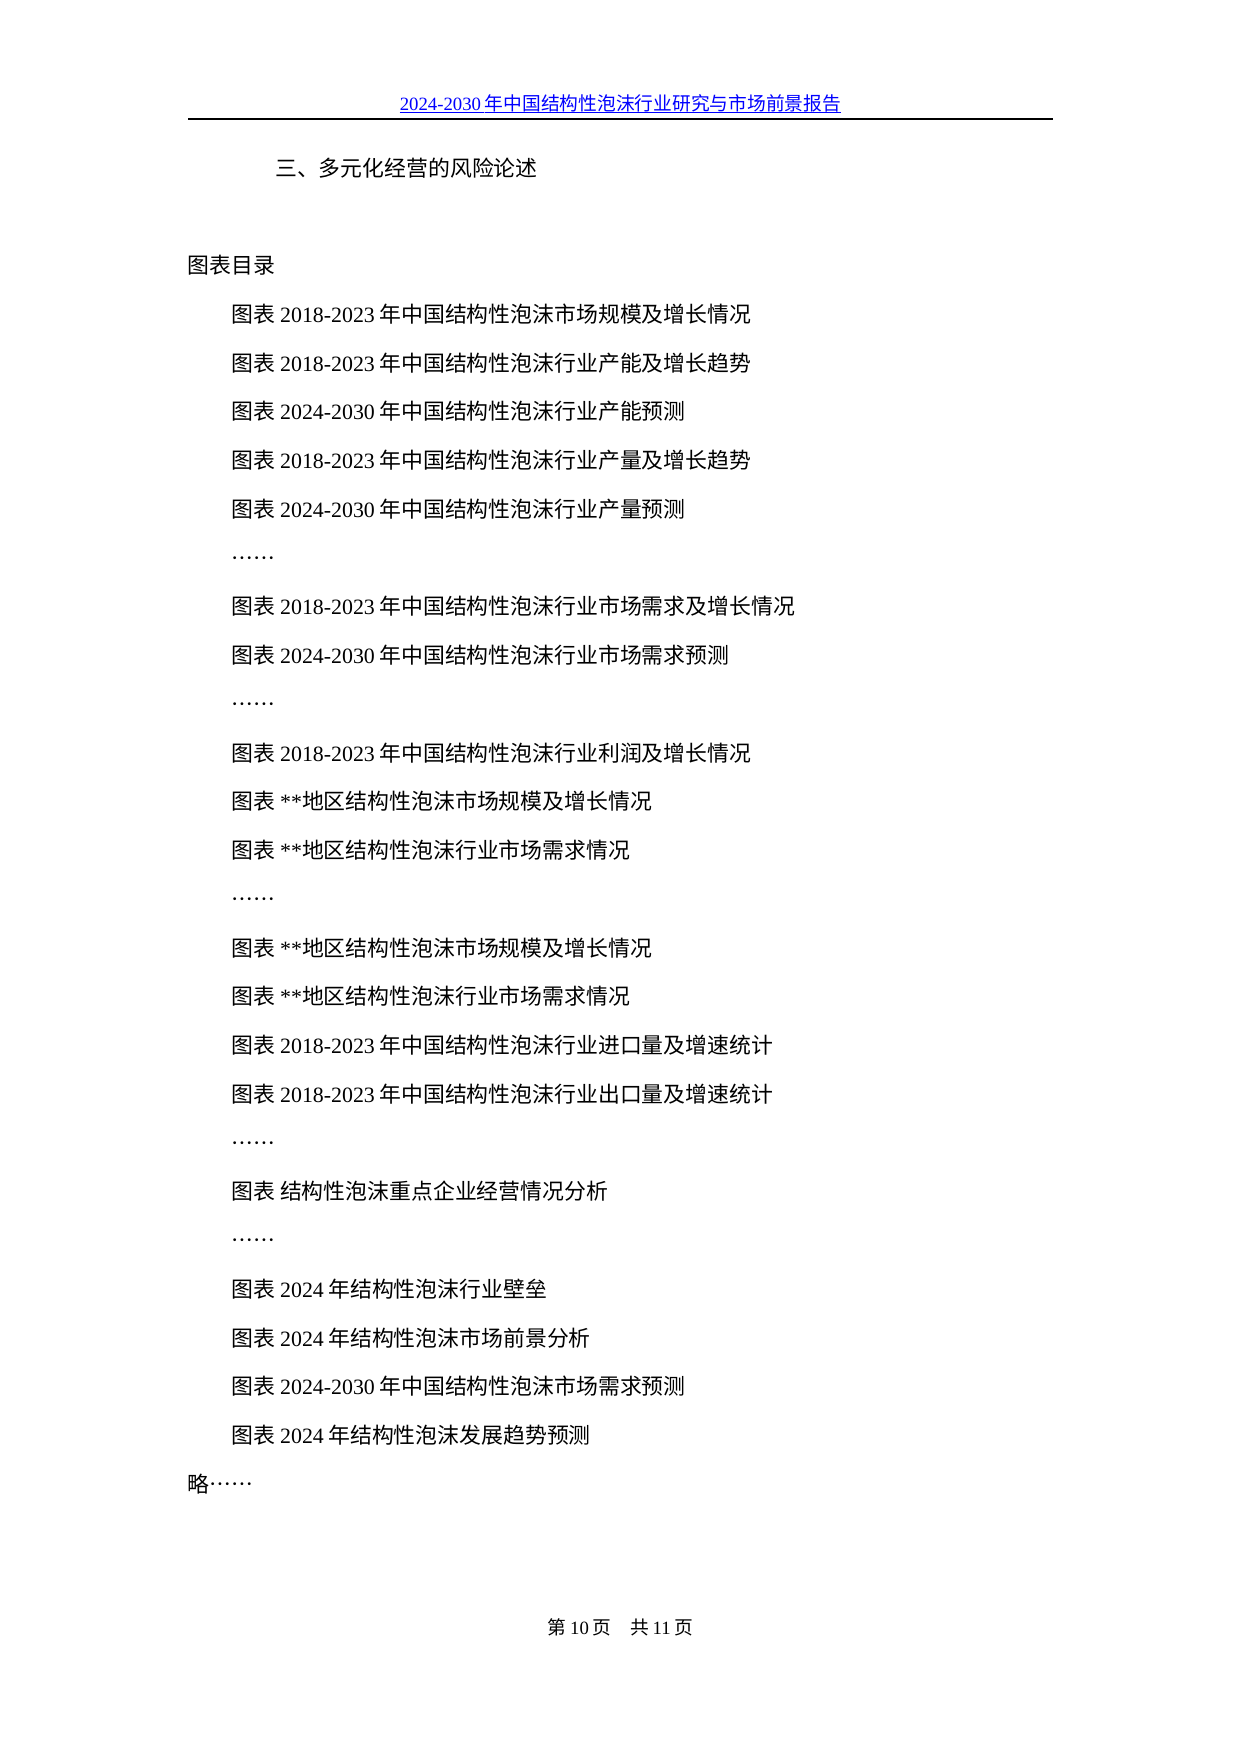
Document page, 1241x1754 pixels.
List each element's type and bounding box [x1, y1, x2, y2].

text [187, 150, 1053, 1499]
